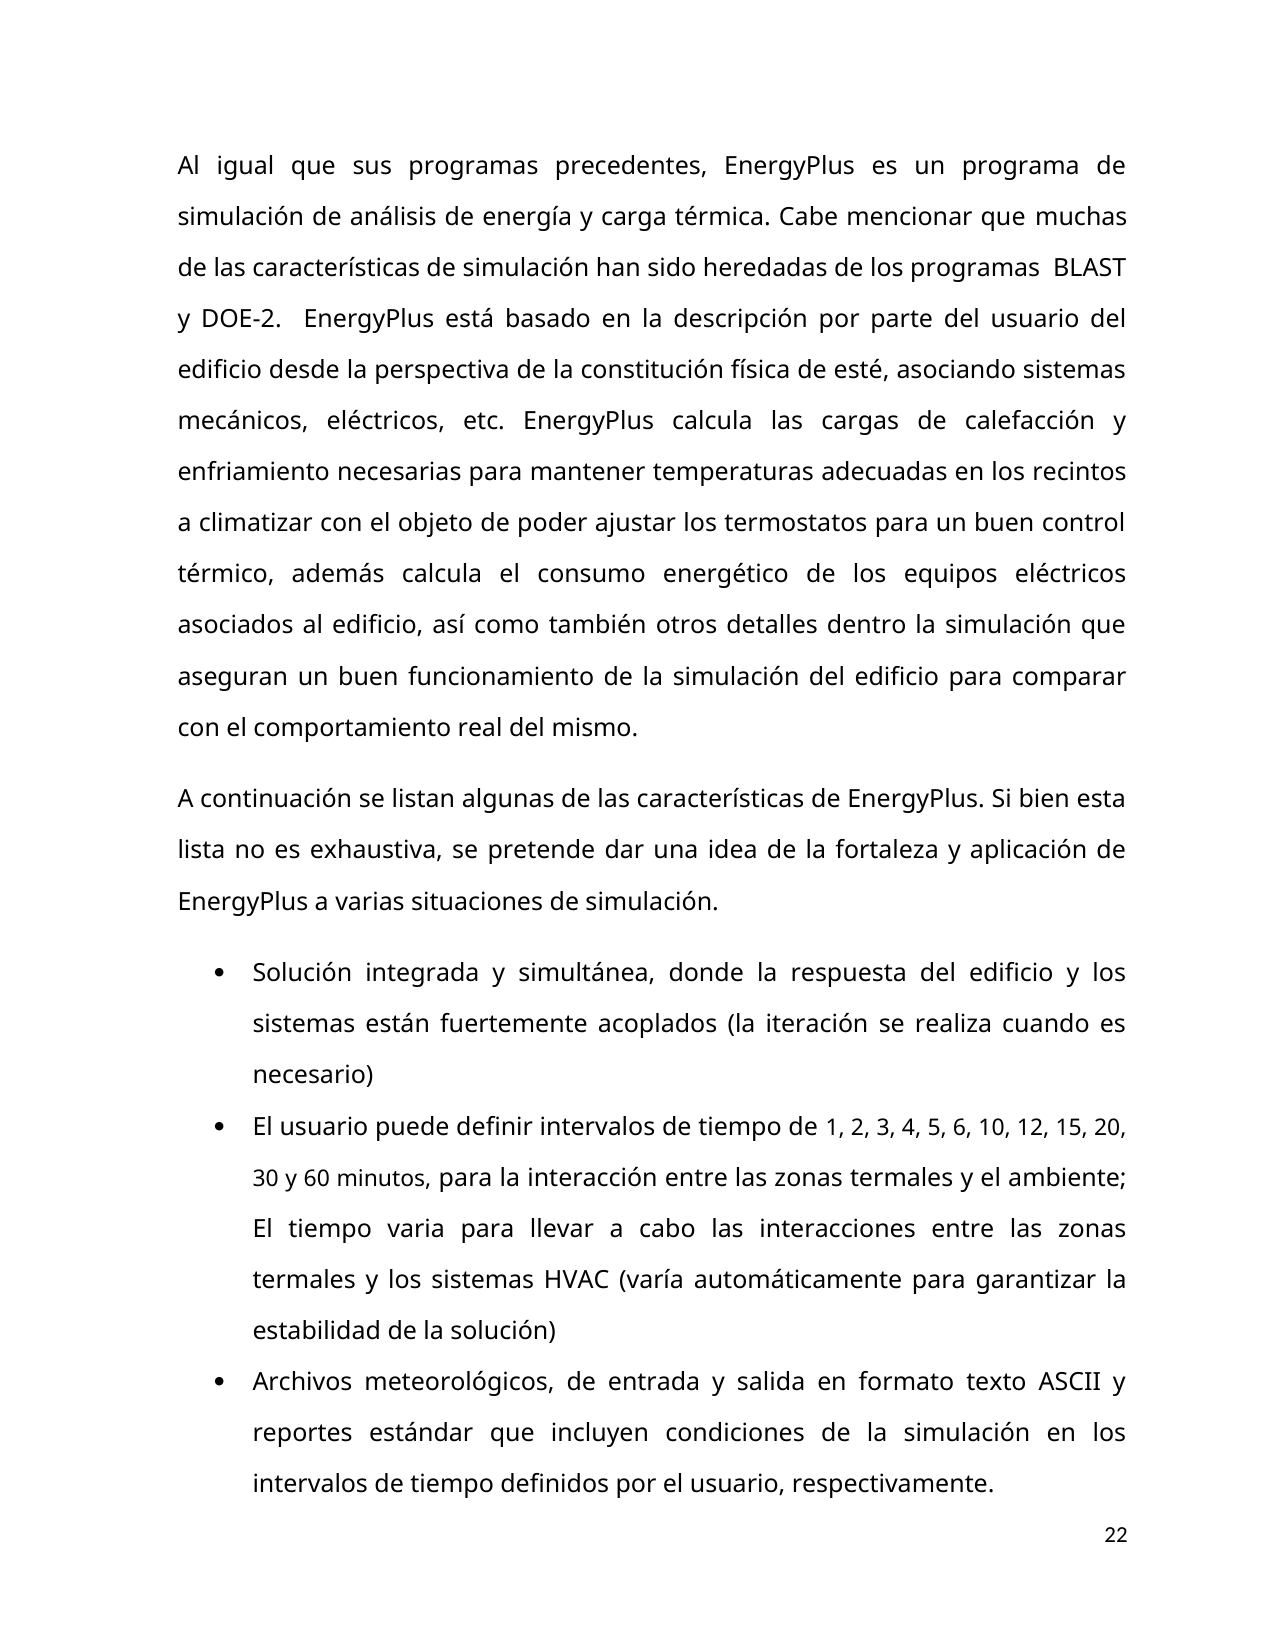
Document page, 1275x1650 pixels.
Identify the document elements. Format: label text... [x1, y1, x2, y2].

list Solución integrada y simultánea, donde la respuesta del edificio y los sistemas están fuertemente acoplados (la iteración se realiza cuando es necesario) [215, 955, 1127, 1091]
text Al igual que sus programas precedentes, EnergyPlus es un programa de simulación de análisis de energía y carga térmica. Cabe mencionar que muchas de las características de simulación han sido heredadas de los programas BLAST y DOE-2. EnergyPlus está basado en la descripción por parte del usuario del edificio desde la perspectiva de la constitución física de esté, asociando sistemas mecánicos, eléctricos, etc. EnergyPlus calcula las cargas de calefacción y enfriamiento necesarias para mantener temperaturas adecuadas en los recintos a climatizar con el objeto de poder ajustar los termostatos para un buen control térmico, además calcula el consumo energético de los equipos eléctricos asociados al edificio, así como también otros detalles dentro la simulación que aseguran un buen funcionamiento de la simulación del edificio para comparar con el comportamiento real del mismo. [177, 148, 1127, 743]
list Archivos meteorológicos, de entrada y salida en formato texto ASCII y reportes estándar que incluyen condiciones de la simulación en los intervalos de tiempo definidos por el usuario, respectivamente. [215, 1363, 1127, 1499]
list El usuario puede definir intervalos de tiempo de 1, 2, 3, 4, 5, 6, 10, 12, 15, 20, 30 y 60 minutos, para la interacción entre las zonas termales y el ambiente; El tiempo varia para llevar a cabo las interacciones entre las zonas termales y los sistemas HVAC (varía automáticamente para garantizar la estabilidad de la solución) [215, 1108, 1127, 1346]
text A continuación se listan algunas de las características de EnergyPlus. Si bien esta lista no es exhaustiva, se pretende dar una idea de la fortaleza y aplicación de EnergyPlus a varias situaciones de simulación. [177, 781, 1127, 917]
